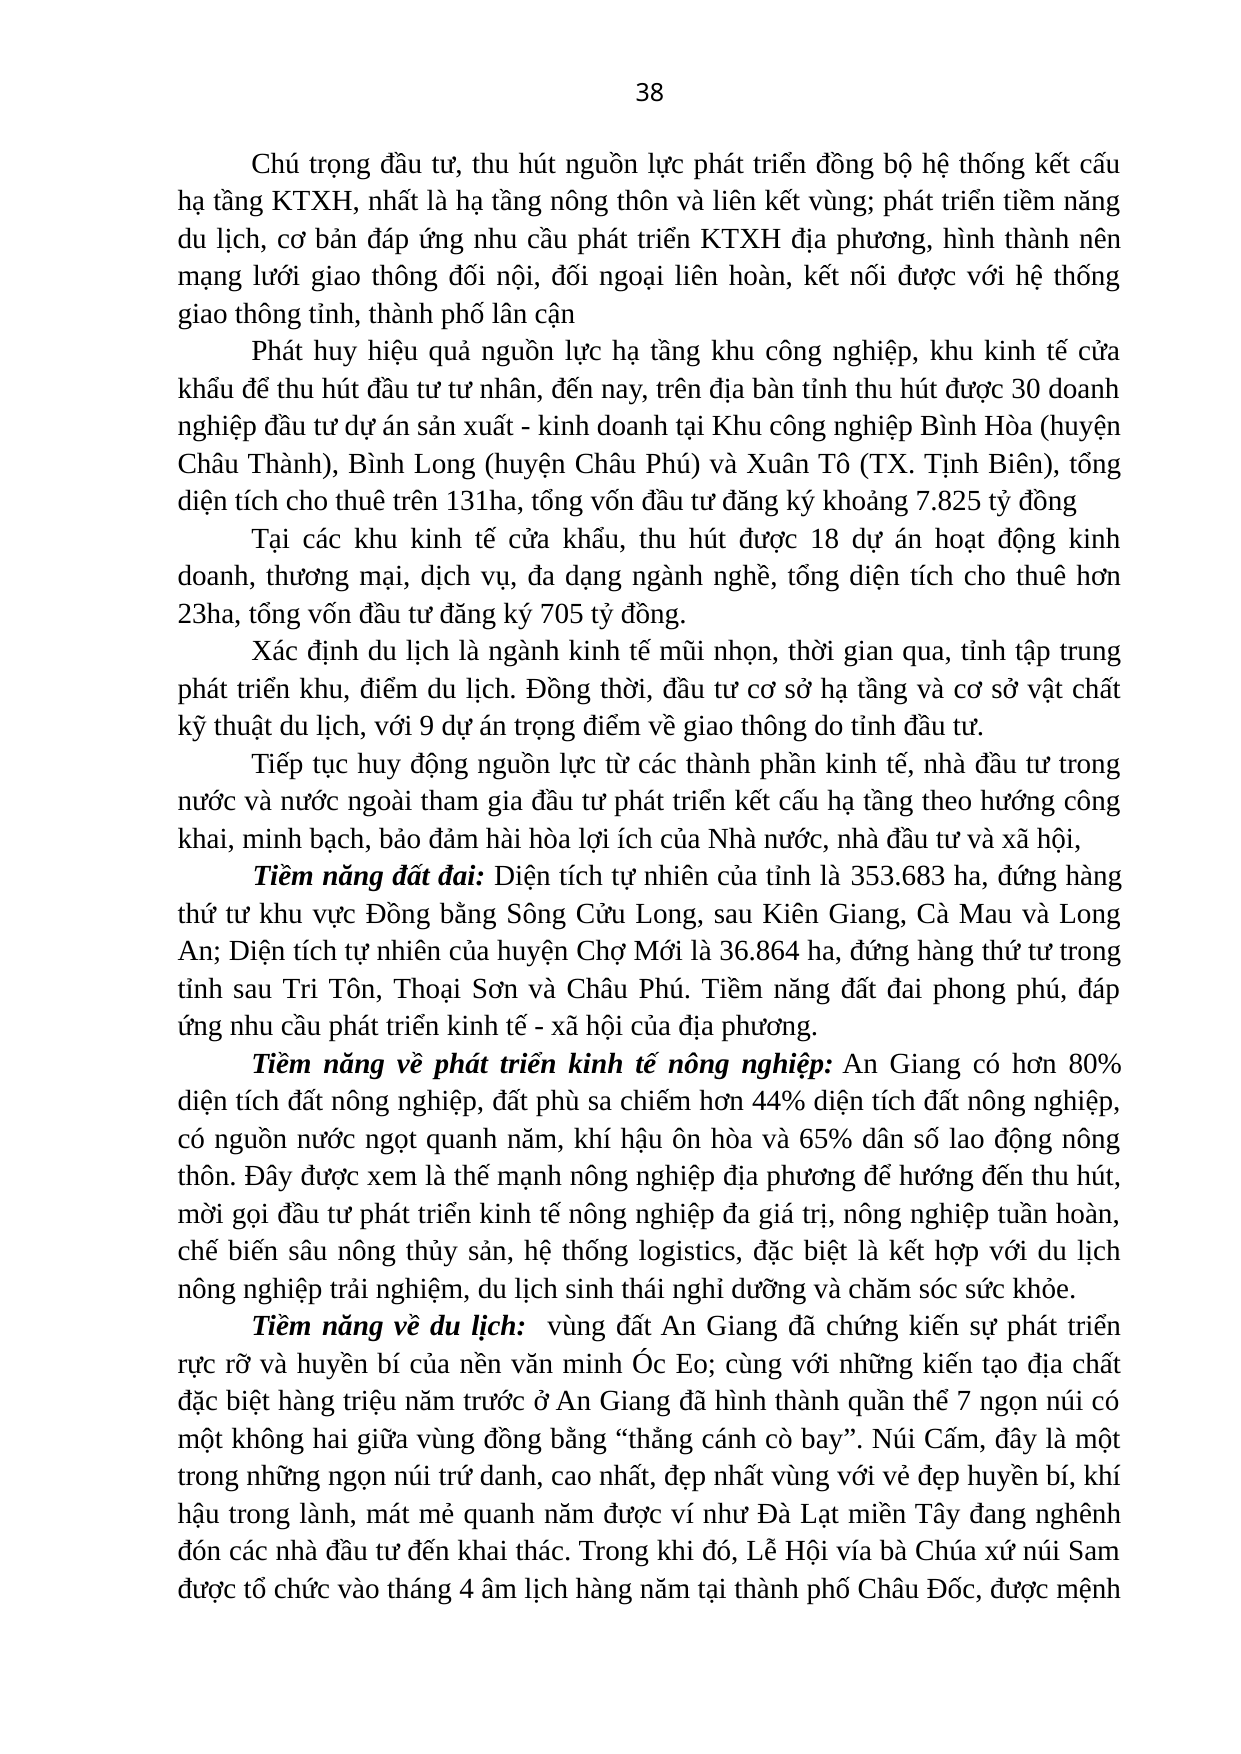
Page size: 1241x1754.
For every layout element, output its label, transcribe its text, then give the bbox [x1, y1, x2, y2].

text Tại các khu kinh tế cửa khẩu, thu hút được 18 dự án hoạt động kinh doanh, thương mại, dịch vụ, đa dạng ngành nghề, tổng diện tích cho thuê hơn 23ha, tổng vốn đầu tư đăng ký 705 tỷ đồng. [177, 592, 1122, 631]
text Phát huy hiệu quả nguồn lực hạ tầng khu công nghiệp, khu kinh tế cửa khẩu để thu hút đầu tư tư nhân, đến nay, trên địa bàn tỉnh thu hút được 30 doanh nghiệp đầu tư dự án sản xuất - kinh doanh tại Khu công nghiệp Bình Hòa (huyện Châu Thành), Bình Long (huyện Châu Phú) và Xuân Tô (TX. Tịnh Biên), tổng diện tích cho thuê trên 131ha, tổng vốn đầu tư đăng ký khoảng 7.825 tỷ đồng [177, 479, 1122, 518]
text Tiềm năng đất đai: Diện tích tự nhiên của tỉnh là 353.683 ha, đứng hàng thứ tư khu vực Đồng bằng Sông Cửu Long, sau Kiên Giang, Cà Mau và Long An; Diện tích tự nhiên của huyện Chợ Mới là 36.864 ha, đứng hàng thứ tư trong tỉnh sau Tri Tôn, Thoại Sơn và Châu Phú. Tiềm năng đất đai phong phú, đáp ứng nhu cầu phát triển kinh tế - xã hội của địa phương. [177, 856, 1122, 1043]
text Tiềm năng về phát triển kinh tế nông nghiệp: An Giang có hơn 80% diện tích đất nông nghiệp, đất phù sa chiếm hơn 44% diện tích đất nông nghiệp, có nguồn nước ngọt quanh năm, khí hậu ôn hòa và 65% dân số lao động nông thôn. Đây được xem là thế mạnh nông nghiệp địa phương để hướng đến thu hút, mời gọi đầu tư phát triển kinh tế nông nghiệp đa giá trị, nông nghiệp tuần hoàn, chế biến sâu nông thủy sản, hệ thống logistics, đặc biệt là kết hợp với du lịch nông nghiệp trải nghiệm, du lịch sinh thái nghỉ dưỡng và chăm sóc sức khỏe. [177, 1043, 1122, 1306]
text Tiếp tục huy động nguồn lực từ các thành phần kinh tế, nhà đầu tư trong nước và nước ngoài tham gia đầu tư phát triển kết cấu hạ tầng theo hướng công khai, minh bạch, bảo đảm hài hòa lợi ích của Nhà nước, nhà đầu tư và xã hội, [177, 817, 1122, 856]
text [177, 1306, 1122, 1606]
text Xác định du lịch là ngành kinh tế mũi nhọn, thời gian qua, tỉnh tập trung phát triển khu, điểm du lịch. Đồng thời, đầu tư cơ sở hạ tầng và cơ sở vật chất kỹ thuật du lịch, với 9 dự án trọng điểm về giao thông do tỉnh đầu tư. [177, 704, 1122, 743]
text Chú trọng đầu tư, thu hút nguồn lực phát triển đồng bộ hệ thống kết cấu hạ tầng KTXH, nhất là hạ tầng nông thôn và liên kết vùng; phát triển tiềm năng du lịch, cơ bản đáp ứng nhu cầu phát triển KTXH địa phương, hình thành nên mạng lưới giao thông đối nội, đối ngoại liên hoàn, kết nối được với hệ thống giao thông tỉnh, thành phố lân cận [177, 292, 1122, 331]
text Tiếp tục huy động nguồn lực từ các thành phần kinh tế, nhà đầu tư trong nước và nước ngoài tham gia đầu tư phát triển kết cấu hạ tầng theo hướng công khai, minh bạch, bảo đảm hài hòa lợi ích của Nhà nước, nhà đầu tư và xã hội, [177, 743, 1122, 783]
text Tại các khu kinh tế cửa khẩu, thu hút được 18 dự án hoạt động kinh doanh, thương mại, dịch vụ, đa dạng ngành nghề, tổng diện tích cho thuê hơn 23ha, tổng vốn đầu tư đăng ký 705 tỷ đồng. [177, 518, 1122, 558]
text Xác định du lịch là ngành kinh tế mũi nhọn, thời gian qua, tỉnh tập trung phát triển khu, điểm du lịch. Đồng thời, đầu tư cơ sở hạ tầng và cơ sở vật chất kỹ thuật du lịch, với 9 dự án trọng điểm về giao thông do tỉnh đầu tư. [177, 631, 1122, 671]
text Chú trọng đầu tư, thu hút nguồn lực phát triển đồng bộ hệ thống kết cấu hạ tầng KTXH, nhất là hạ tầng nông thôn và liên kết vùng; phát triển tiềm năng du lịch, cơ bản đáp ứng nhu cầu phát triển KTXH địa phương, hình thành nên mạng lưới giao thông đối nội, đối ngoại liên hoàn, kết nối được với hệ thống giao thông tỉnh, thành phố lân cận [177, 143, 1122, 183]
text Phát huy hiệu quả nguồn lực hạ tầng khu công nghiệp, khu kinh tế cửa khẩu để thu hút đầu tư tư nhân, đến nay, trên địa bàn tỉnh thu hút được 30 doanh nghiệp đầu tư dự án sản xuất - kinh doanh tại Khu công nghiệp Bình Hòa (huyện Châu Thành), Bình Long (huyện Châu Phú) và Xuân Tô (TX. Tịnh Biên), tổng diện tích cho thuê trên 131ha, tổng vốn đầu tư đăng ký khoảng 7.825 tỷ đồng [177, 331, 1122, 371]
